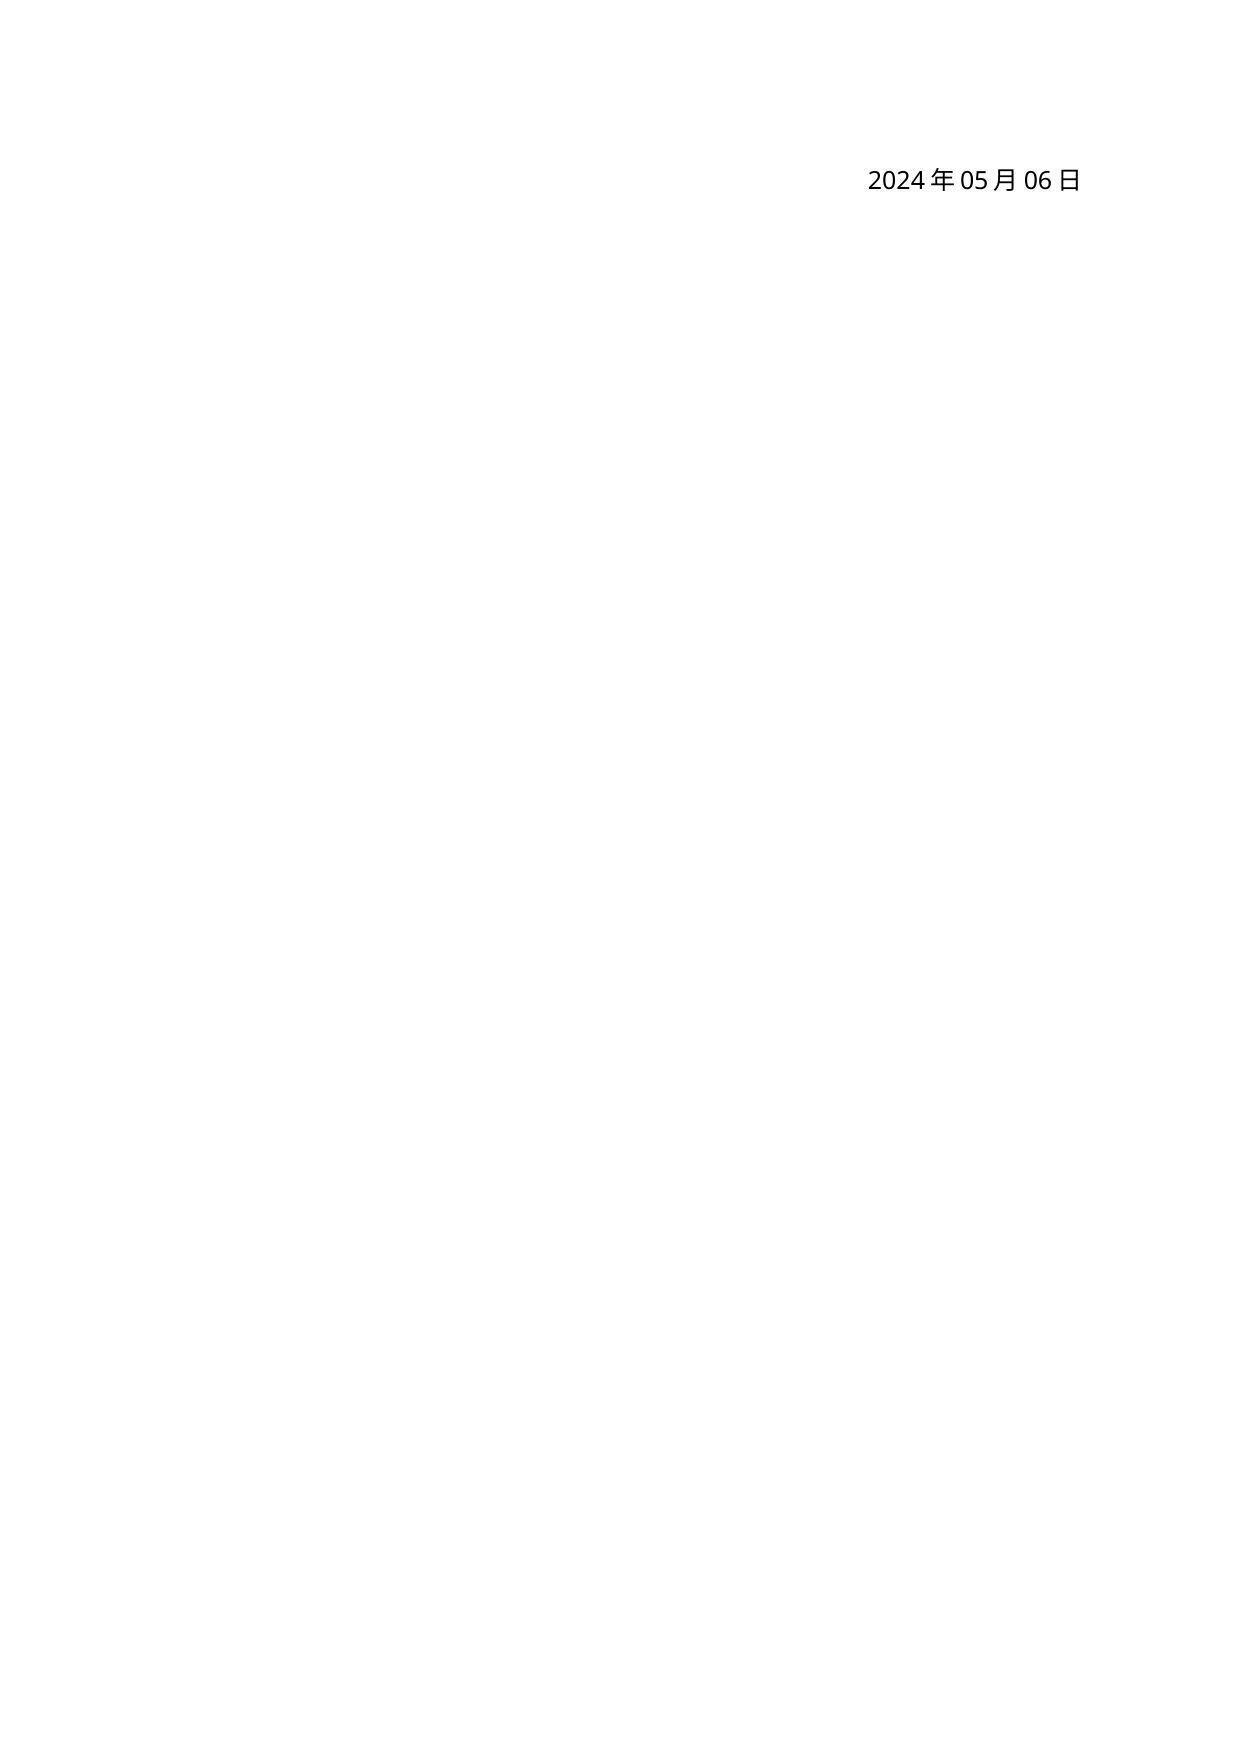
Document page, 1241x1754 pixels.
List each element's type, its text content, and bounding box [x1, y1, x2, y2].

text 2024年05月06日 [158, 146, 1082, 211]
